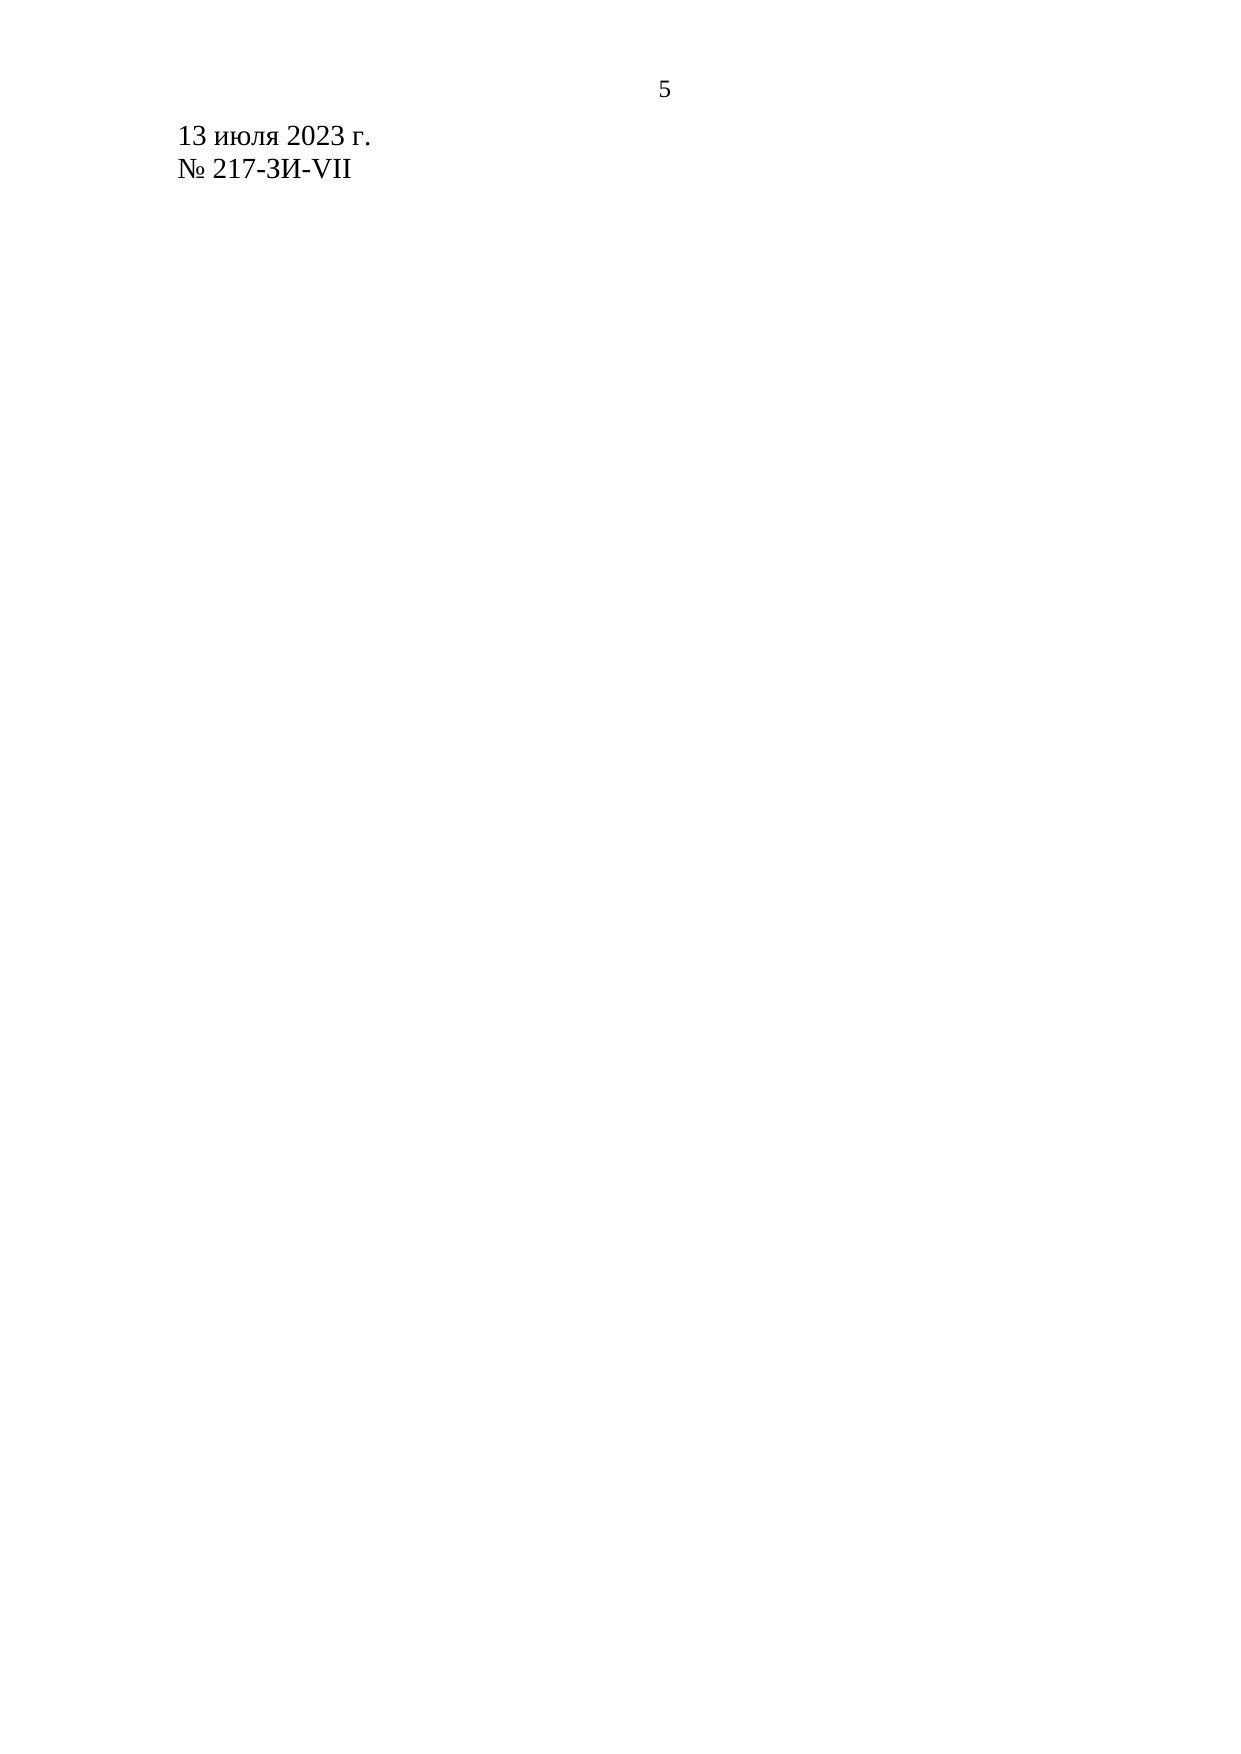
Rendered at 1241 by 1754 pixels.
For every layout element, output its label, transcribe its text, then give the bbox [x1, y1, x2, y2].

text 13 июля 2023 г. [177, 118, 1152, 152]
text № 217-ЗИ-VII [177, 152, 1152, 185]
